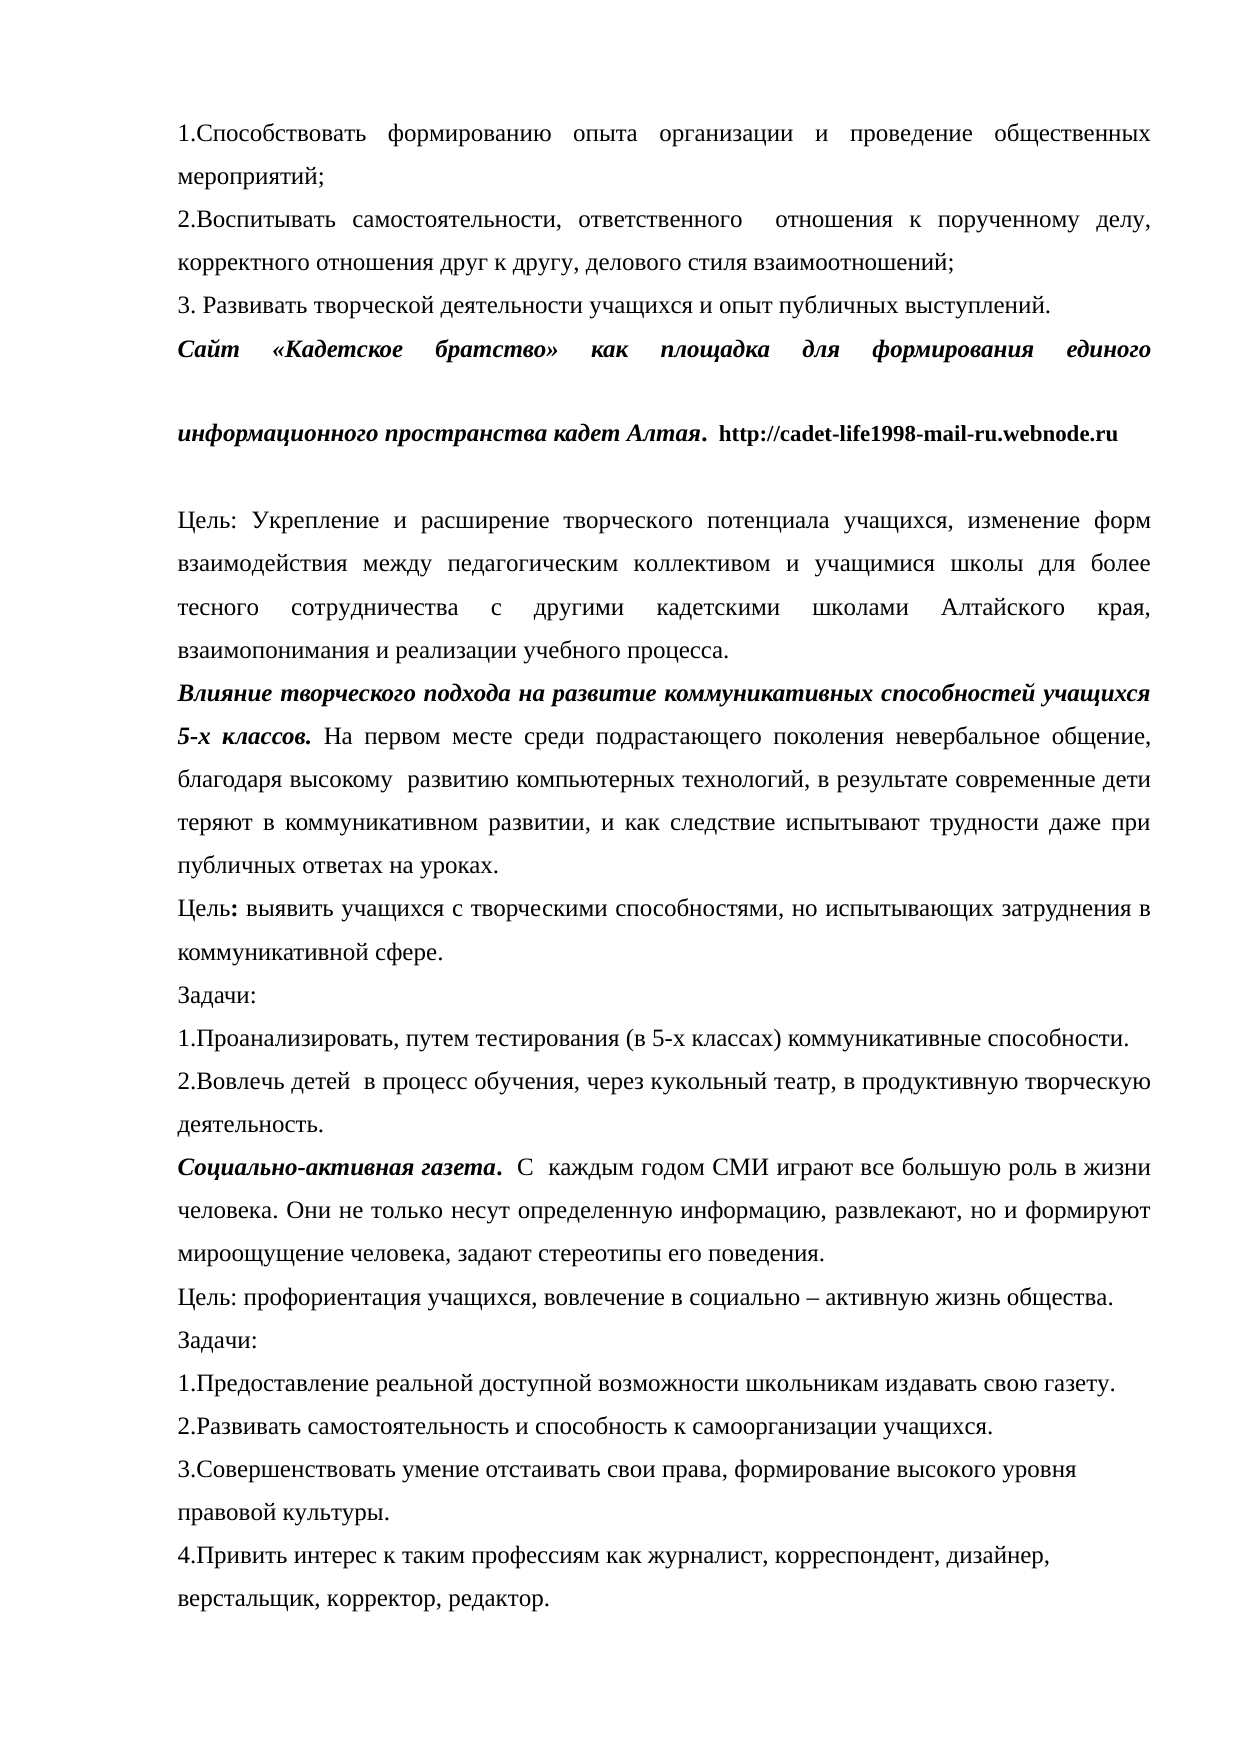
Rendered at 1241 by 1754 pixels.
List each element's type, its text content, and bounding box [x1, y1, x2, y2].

text 1.Проанализировать, путем тестирования (в 5-х классах) коммуникативные способности. [177, 1023, 1152, 1052]
text 2.Воспитывать самостоятельности, ответственного отношения к порученному делу, корректного отношения друг к другу, делового стиля взаимоотношений; [177, 204, 1152, 276]
text 1.Способствовать формированию опыта организации и проведение общественных мероприятий; [177, 118, 1152, 190]
text Задачи: [177, 980, 1152, 1008]
text Цель: выявить учащихся с творческими способностями, но испытывающих затруднения в коммуникативной сфере. [177, 893, 1152, 965]
text Влияние творческого подхода на развитие коммуникативных способностей учащихся 5-х классов. На первом месте среди подрастающего поколения невербальное общение, благодаря высокому развитию компьютерных технологий, в результате современные дети теряют в коммуникативном развитии, и как следствие испытывают трудности даже при публичных ответах на уроках. [177, 678, 1152, 879]
text 1.Предоставление реальной доступной возможности школьникам издавать свою газету. [177, 1368, 1152, 1397]
text Задачи: [177, 1325, 1152, 1353]
text 2.Вовлечь детей в процесс обучения, через кукольный театр, в продуктивную творческую деятельность. [177, 1066, 1152, 1138]
text 4.Привить интерес к таким профессиям как журналист, корреспондент, дизайнер, верстальщик, корректор, редактор. [177, 1540, 1152, 1612]
text Цель: Укрепление и расширение творческого потенциала учащихся, изменение форм взаимодействия между педагогическим коллективом и учащимися школы для более тесного сотрудничества с другими кадетскими школами Алтайского края, взаимопонимания и реализации учебного процесса. [177, 505, 1152, 663]
text 3. Развивать творческой деятельности учащихся и опыт публичных выступлений. [177, 291, 1152, 319]
text Цель: профориентация учащихся, вовлечение в социально – активную жизнь общества. [177, 1282, 1152, 1310]
text 3.Совершенствовать умение отстаивать свои права, формирование высокого уровня правовой культуры. [177, 1454, 1152, 1526]
text Социально-активная газета. С каждым годом СМИ играют все большую роль в жизни человека. Они не только несут определенную информацию, развлекают, но и формируют мироощущение человека, задают стереотипы его поведения. [177, 1152, 1152, 1267]
text Сайт «Кадетское братство» как площадка для формирования единого информационного пространства кадет Алтая. http://cadet-life1998-mail-ru.webnode.ru [177, 334, 1152, 454]
text 2.Развивать самостоятельность и способность к самоорганизации учащихся. [177, 1411, 1152, 1440]
